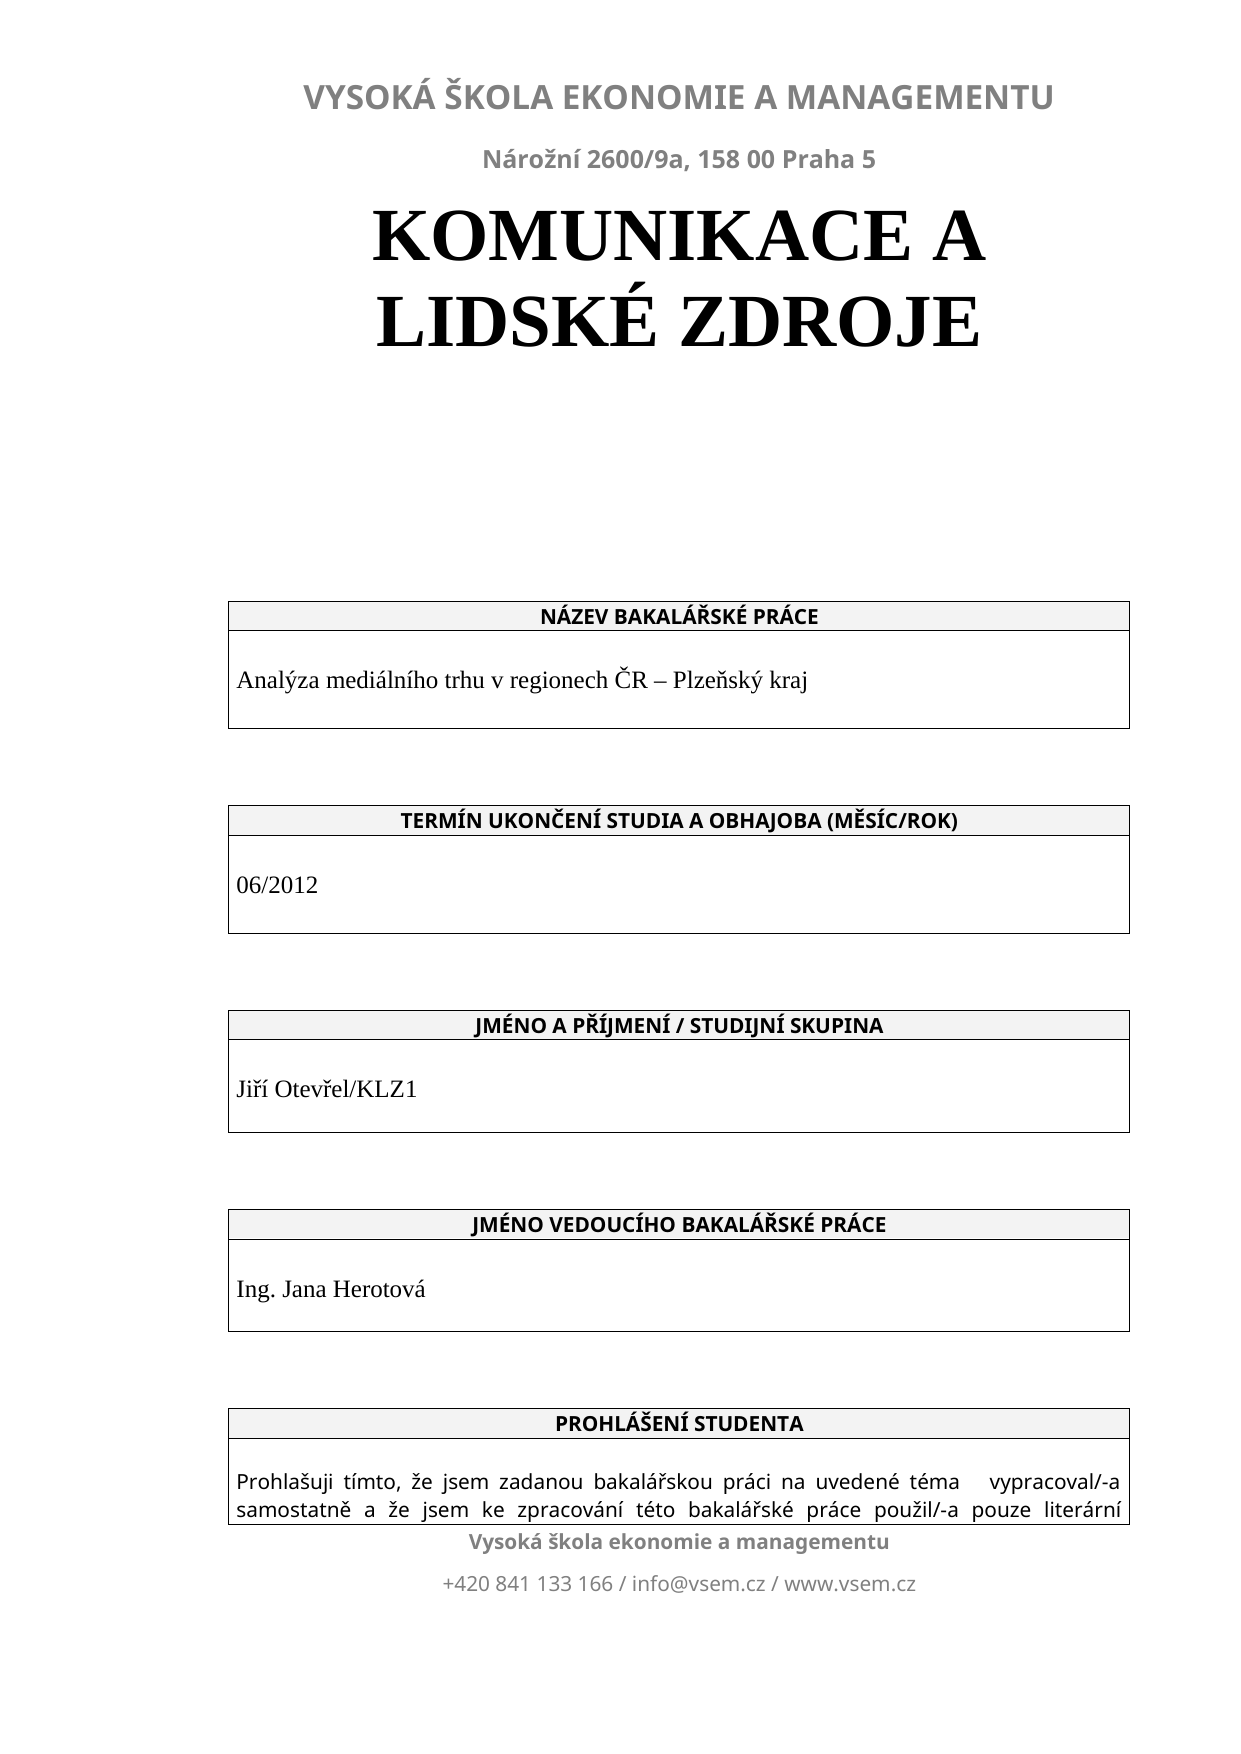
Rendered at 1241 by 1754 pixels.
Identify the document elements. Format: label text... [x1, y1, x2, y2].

table_cell [229, 836, 1129, 933]
table_cell [229, 1240, 1129, 1331]
table_cell [229, 1040, 1129, 1132]
table_header jméno vedoucího BAKALÁŘSKÉ PRÁCE [229, 1210, 1129, 1238]
table_header jméno a příjmení / studijní skupina [229, 1011, 1129, 1039]
table_cell [229, 631, 1129, 728]
table_header Název BAKALÁŘSKÉ práce [229, 602, 1129, 630]
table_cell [229, 1439, 1129, 1524]
table_header prohlášení studenta [229, 1409, 1129, 1438]
table_header TERMÍN UKONČENÍ STUDIA A OBHAJOBA (MĚSÍC/ROK) [229, 806, 1129, 835]
